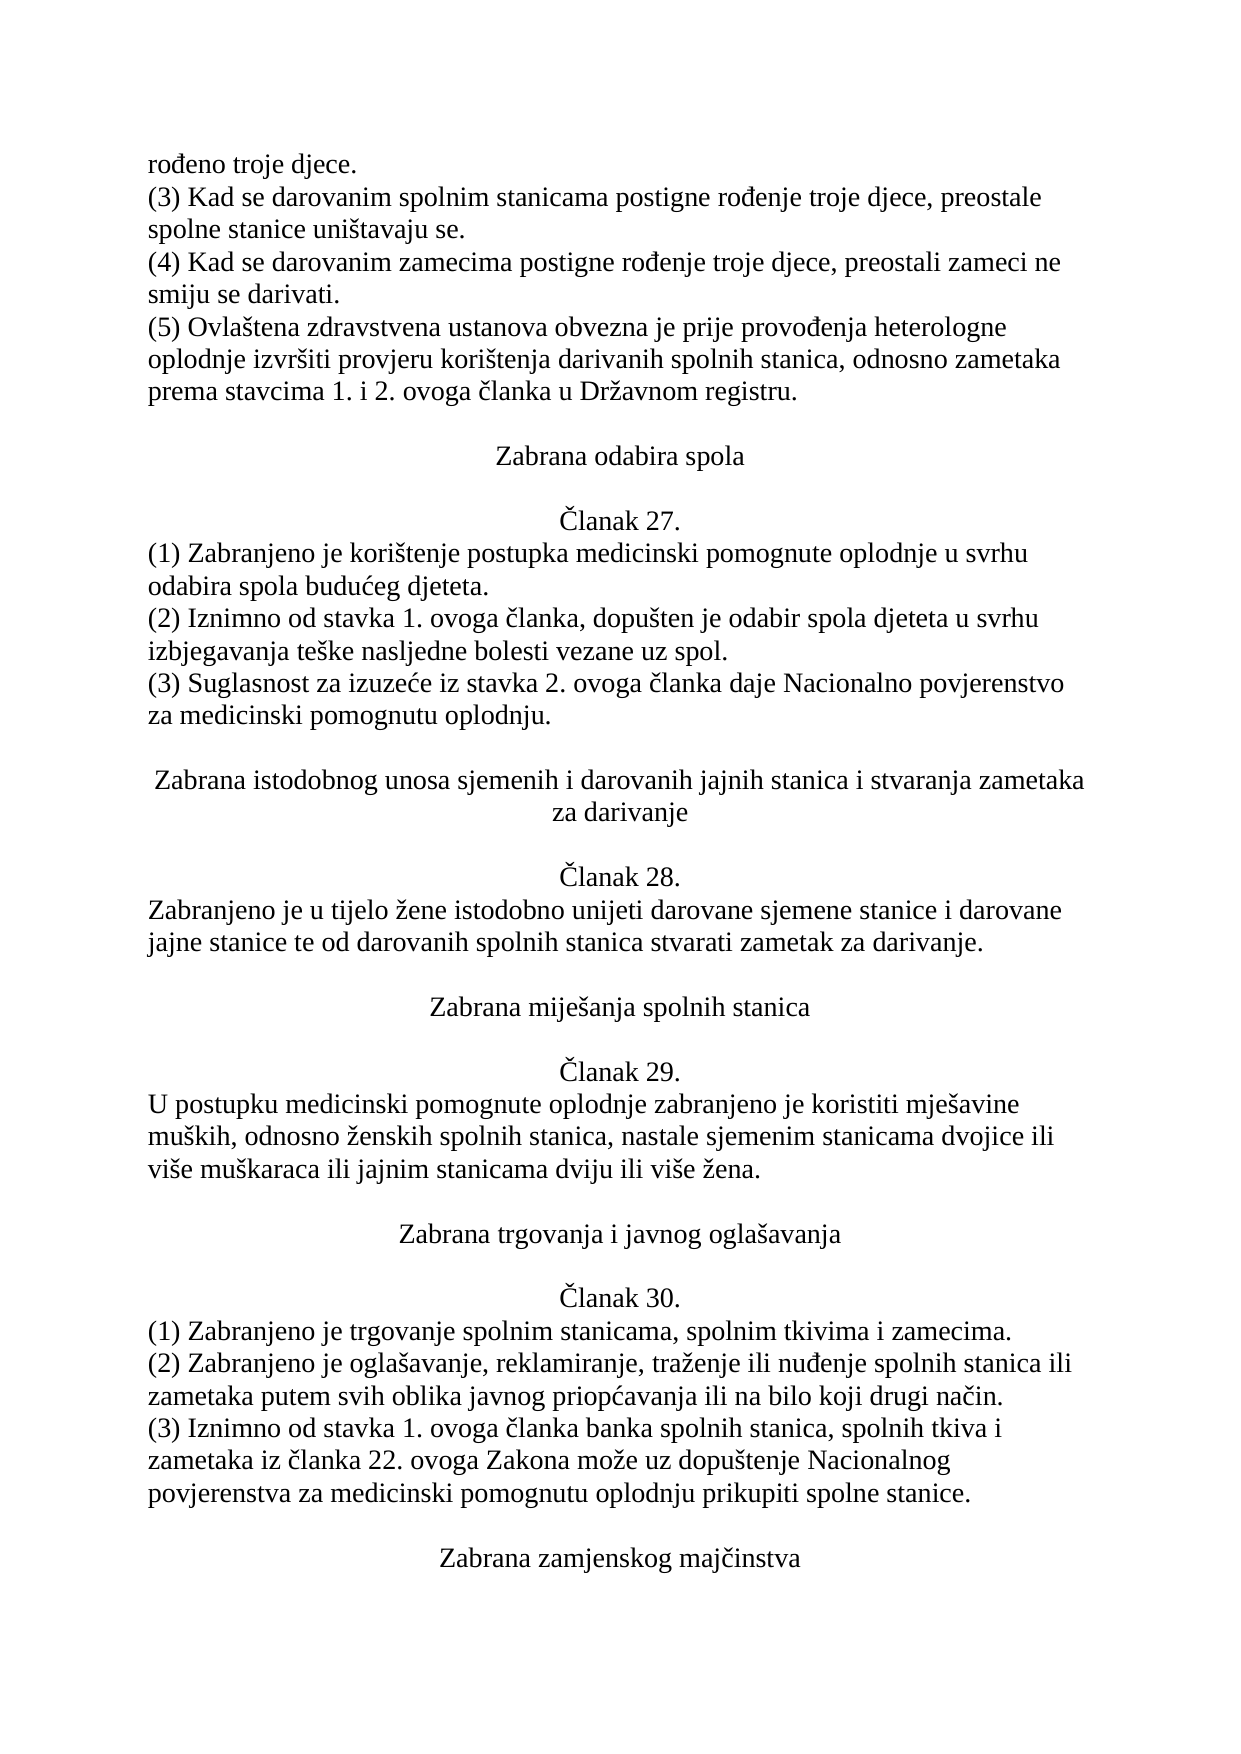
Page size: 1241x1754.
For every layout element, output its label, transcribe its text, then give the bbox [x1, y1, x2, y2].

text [148, 1508, 1093, 1573]
text Zabrana odabira spola Članak 27. [148, 407, 1093, 536]
text (1) Zabranjeno je korištenje postupka medicinski pomognute oplodnje u svrhu odabira spola budućeg djeteta. (2) Iznimno od stavka 1. ovoga članka, dopušten je odabir spola djeteta u svrhu izbjegavanja teške nasljedne bolesti vezane uz spol. (3) Suglasnost za izuzeće iz stavka 2. ovoga članka daje Nacionalno povjerenstvo za medicinski pomognutu oplodnju. [148, 536, 1093, 731]
text U postupku medicinski pomognute oplodnje zabranjeno je koristiti mješavine muških, odnosno ženskih spolnih stanica, nastale sjemenim stanicama dvojice ili više muškaraca ili jajnim stanicama dviju ili više žena. [148, 1087, 1093, 1184]
text (1) Zabranjeno je trgovanje spolnim stanicama, spolnim tkivima i zamecima. (2) Zabranjeno je oglašavanje, reklamiranje, traženje ili nuđenje spolnih stanica ili zametaka putem svih oblika javnog priopćavanja ili na bilo koji drugi način. (3) Iznimno od stavka 1. ovoga članka banka spolnih stanica, spolnih tkiva i zametaka iz članka 22. ovoga Zakona može uz dopuštenje Nacionalnog povjerenstva za medicinski pomognutu oplodnju prikupiti spolne stanice. [148, 1314, 1093, 1508]
text Zabrana istodobnog unosa sjemenih i darovanih jajnih stanica i stvaranja zametaka za darivanje Članak 28. [148, 731, 1093, 893]
text Zabrana miješanja spolnih stanica Članak 29. [148, 957, 1093, 1087]
text Zabranjeno je u tijelo žene istodobno unijeti darovane sjemene stanice i darovane jajne stanice te od darovanih spolnih stanica stvarati zametak za darivanje. [148, 893, 1093, 957]
text Zabrana trgovanja i javnog oglašavanja Članak 30. [148, 1184, 1093, 1314]
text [148, 148, 1093, 407]
